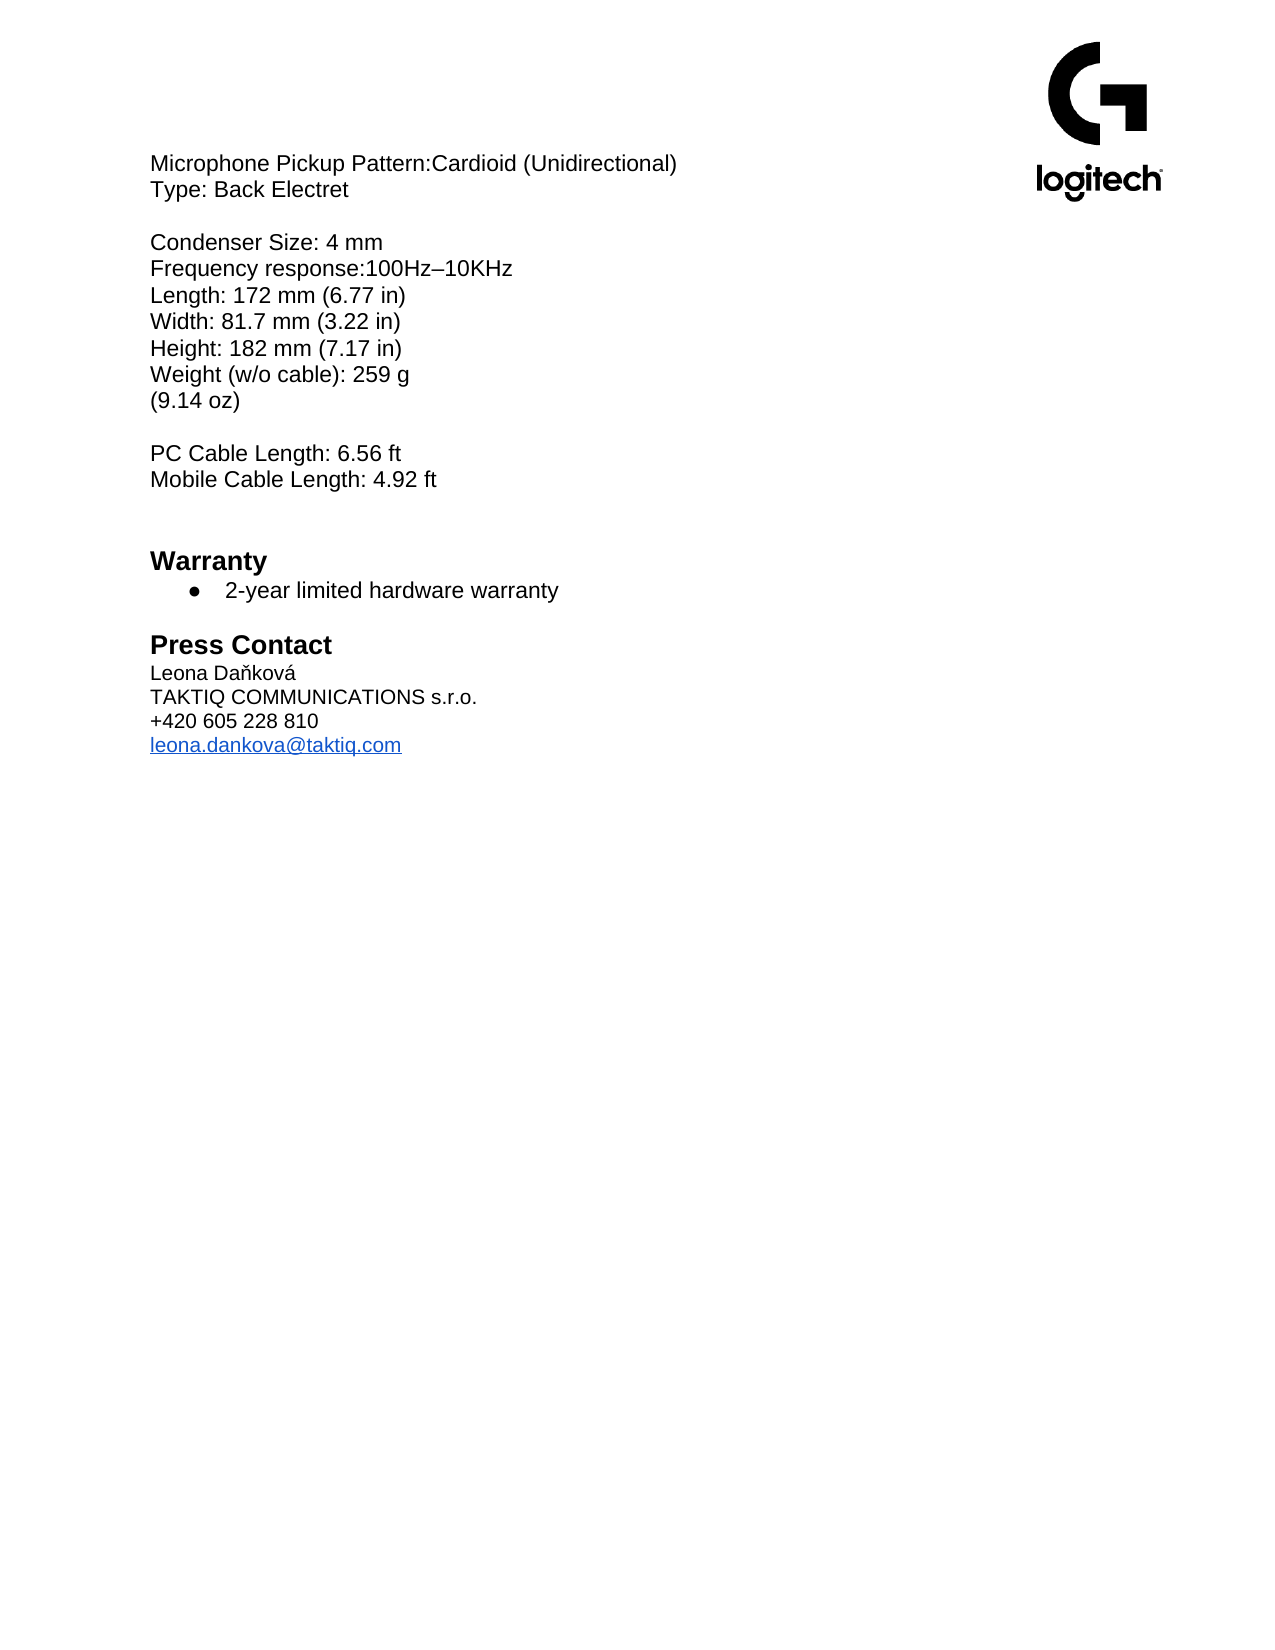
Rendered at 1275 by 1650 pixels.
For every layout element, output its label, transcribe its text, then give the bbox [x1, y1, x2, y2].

text Press Contact [150, 629, 1125, 661]
text Condenser Size: 4 mm [150, 229, 1125, 255]
list 2-year limited hardware warranty [187, 577, 1125, 603]
text +420 605 228 810 [150, 708, 1125, 732]
text TAKTIQ COMMUNICATIONS s.r.o. [150, 684, 1125, 708]
text Leona Daňková [150, 661, 1125, 684]
text Height: 182 mm (7.17 in) [150, 334, 1125, 361]
text Weight (w/o cable): 259 g [150, 361, 1125, 387]
text Mobile Cable Length: 4.92 ft [150, 466, 1125, 493]
text Length: 172 mm (6.77 in) [150, 282, 1125, 308]
text PC Cable Length: 6.56 ft [150, 440, 1125, 466]
text Type: Back Electret [150, 176, 1125, 203]
text Frequency response:100Hz–10KHz [150, 255, 1125, 282]
text (9.14 oz) [150, 387, 1125, 413]
picture [976, 0, 1221, 244]
text Microphone Pickup Pattern:Cardioid (Unidirectional) [150, 150, 1125, 176]
text Width: 81.7 mm (3.22 in) [150, 308, 1125, 334]
text Warranty [150, 545, 1125, 577]
text leona.dankova@taktiq.com [150, 732, 1125, 756]
